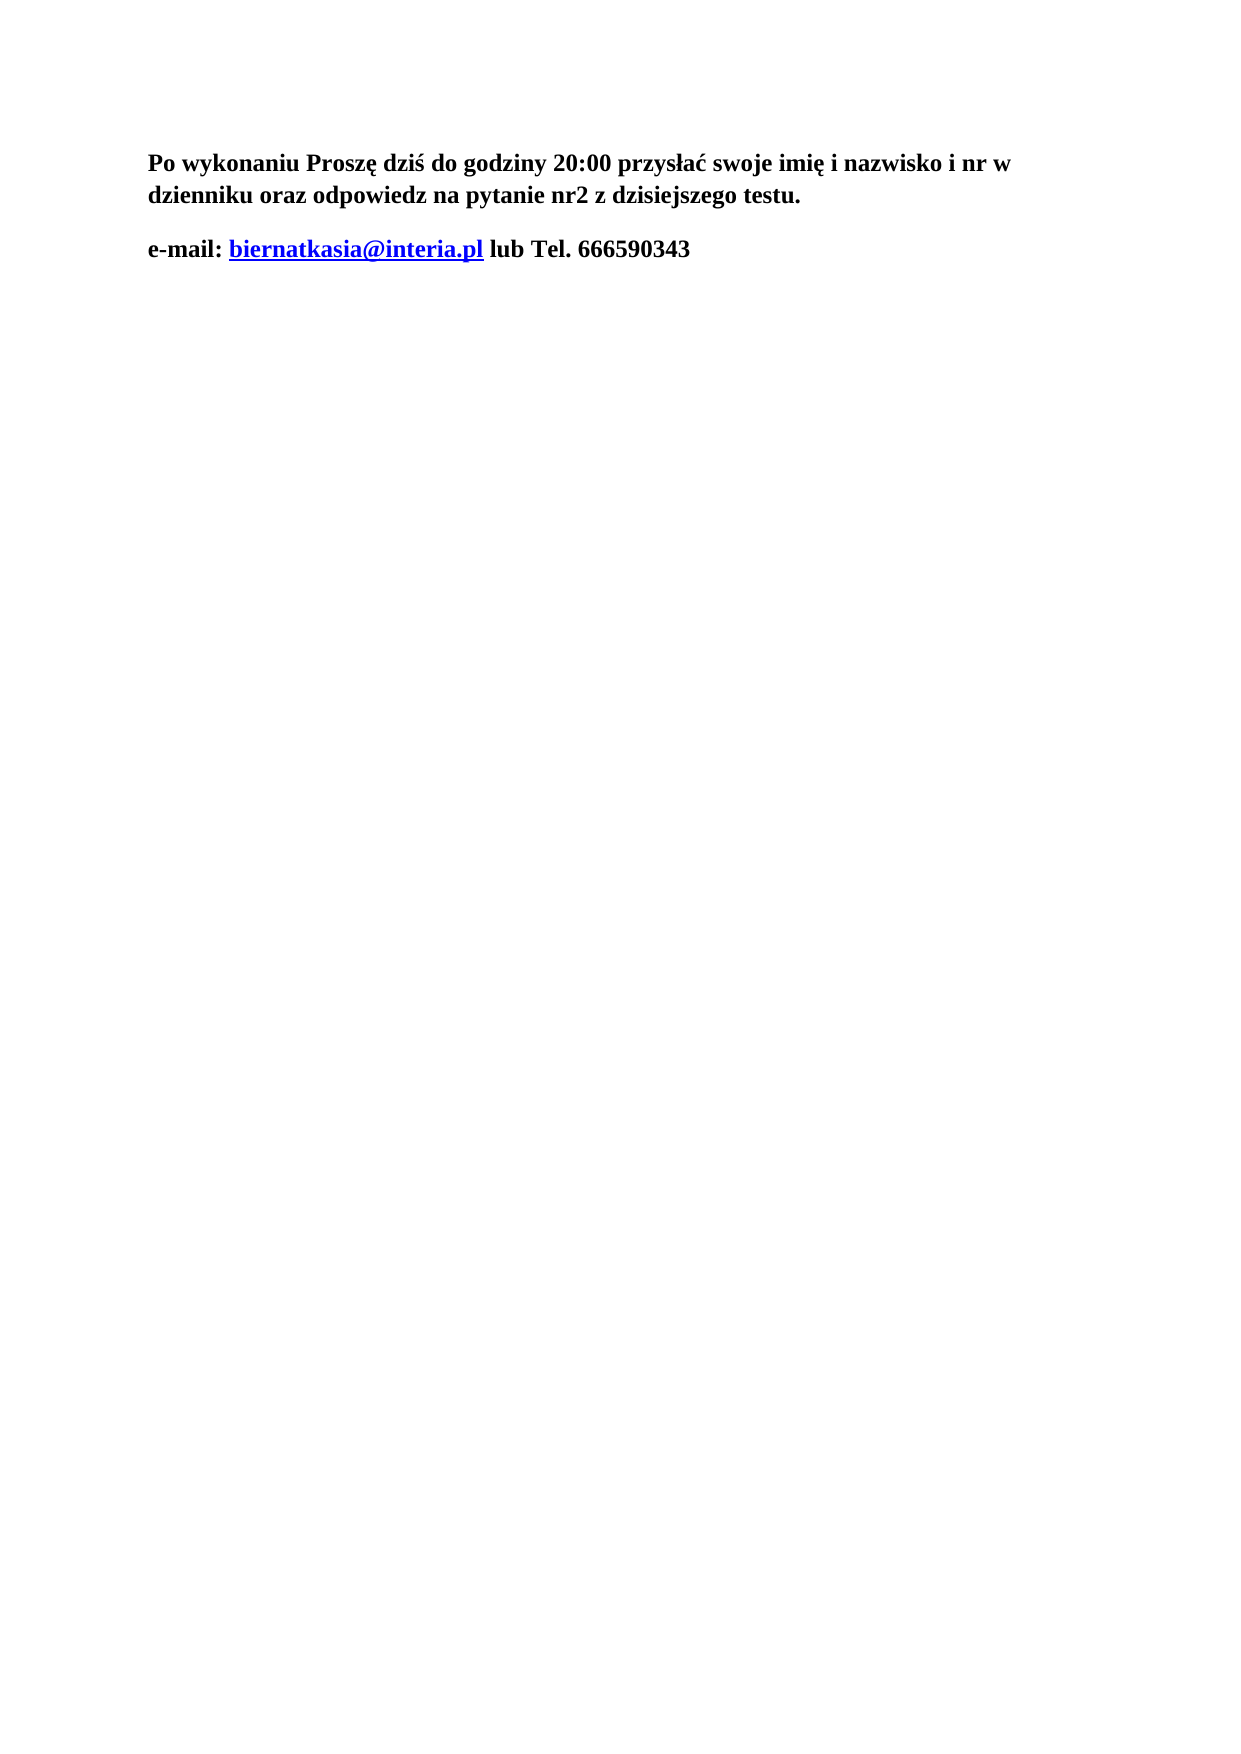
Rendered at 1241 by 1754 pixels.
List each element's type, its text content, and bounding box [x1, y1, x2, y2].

text e-mail: biernatkasia@interia.pl lub Tel. 666590343 [148, 234, 1093, 263]
text Po wykonaniu Proszę dziś do godziny 20:00 przysłać swoje imię i nazwisko i nr w dzienniku oraz odpowiedz na pytanie nr2 z dzisiejszego testu. [148, 148, 1093, 209]
